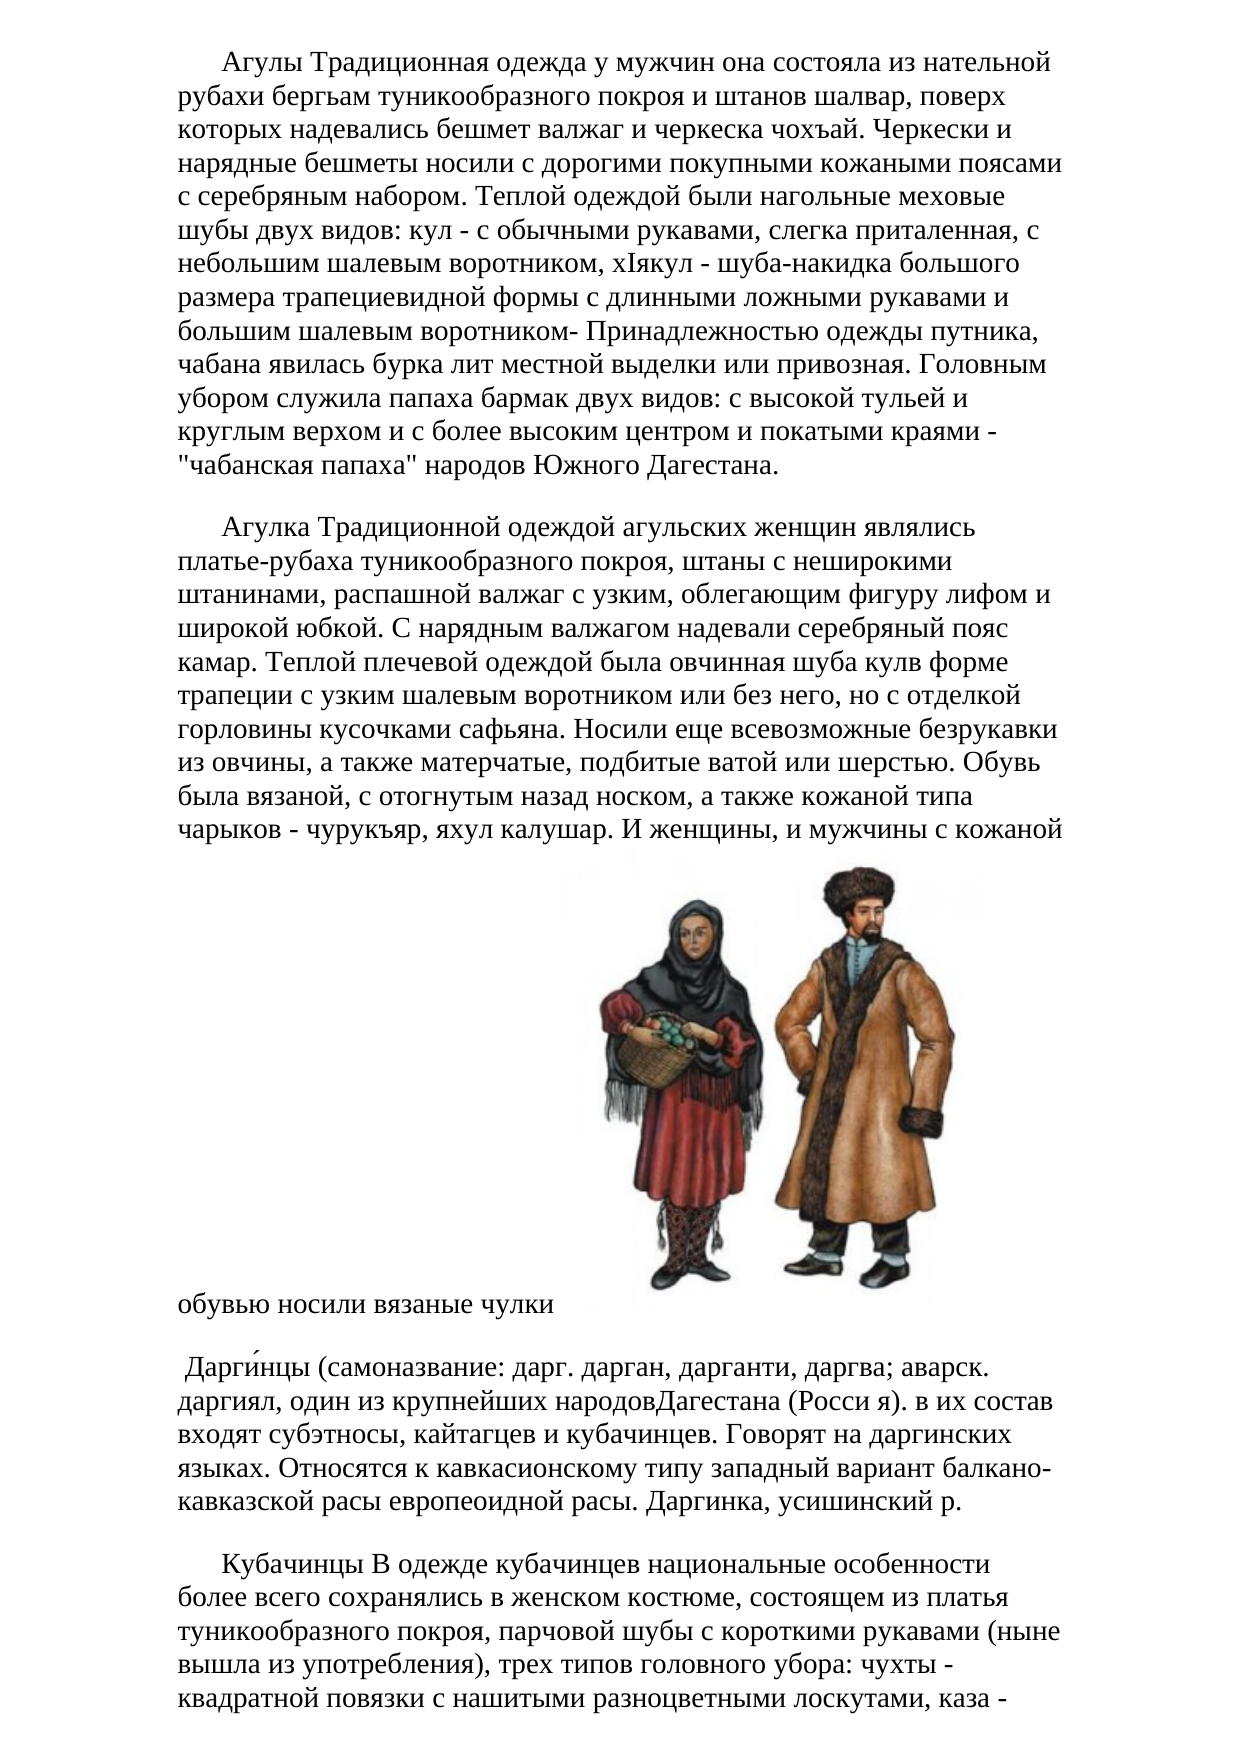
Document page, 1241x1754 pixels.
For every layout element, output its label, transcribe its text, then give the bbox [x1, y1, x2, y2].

text Агулы Традиционная одежда у мужчин она состояла из нательной рубахи бергьам туникообразного покроя и штанов шалвар, поверх которых надевались бешмет валжаг и черкеска чохъай. Черкески и нарядные бешметы носили с дорогими покупными кожаными поясами с серебряным набором. Теплой одеждой были нагольные меховые шубы двух видов: кул - с обычными рукавами, слегка приталенная, с небольшим шалевым воротником, хIякул - шуба-накидка большого размера трапециевидной формы с длинными ложными рукавами и большим шалевым воротником- Принадлежностью одежды путника, чабана явилась бурка лит местной выделки или привозная. Головным убором служила папаха бармак двух видов: с высокой тульей и круглым верхом и с более высоким центром и покатыми краями - "чабанская папаха" народов Южного Дагестана. [177, 44, 1063, 480]
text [177, 1546, 1063, 1714]
picture [561, 845, 986, 1314]
text Дарги́нцы (самоназвание: дарг. дарган, дарганти, даргва; аварск. даргиял, один из крупнейших народовДагестана (Росси я). в их состав входят субэтносы, кайтагцев и кубачинцев. Говорят на даргинских языках. Относятся к кавкасионскому типу западный вариант балкано- кавказской расы европеоидной расы. Даргинка, усишинский р. [177, 1349, 1063, 1517]
